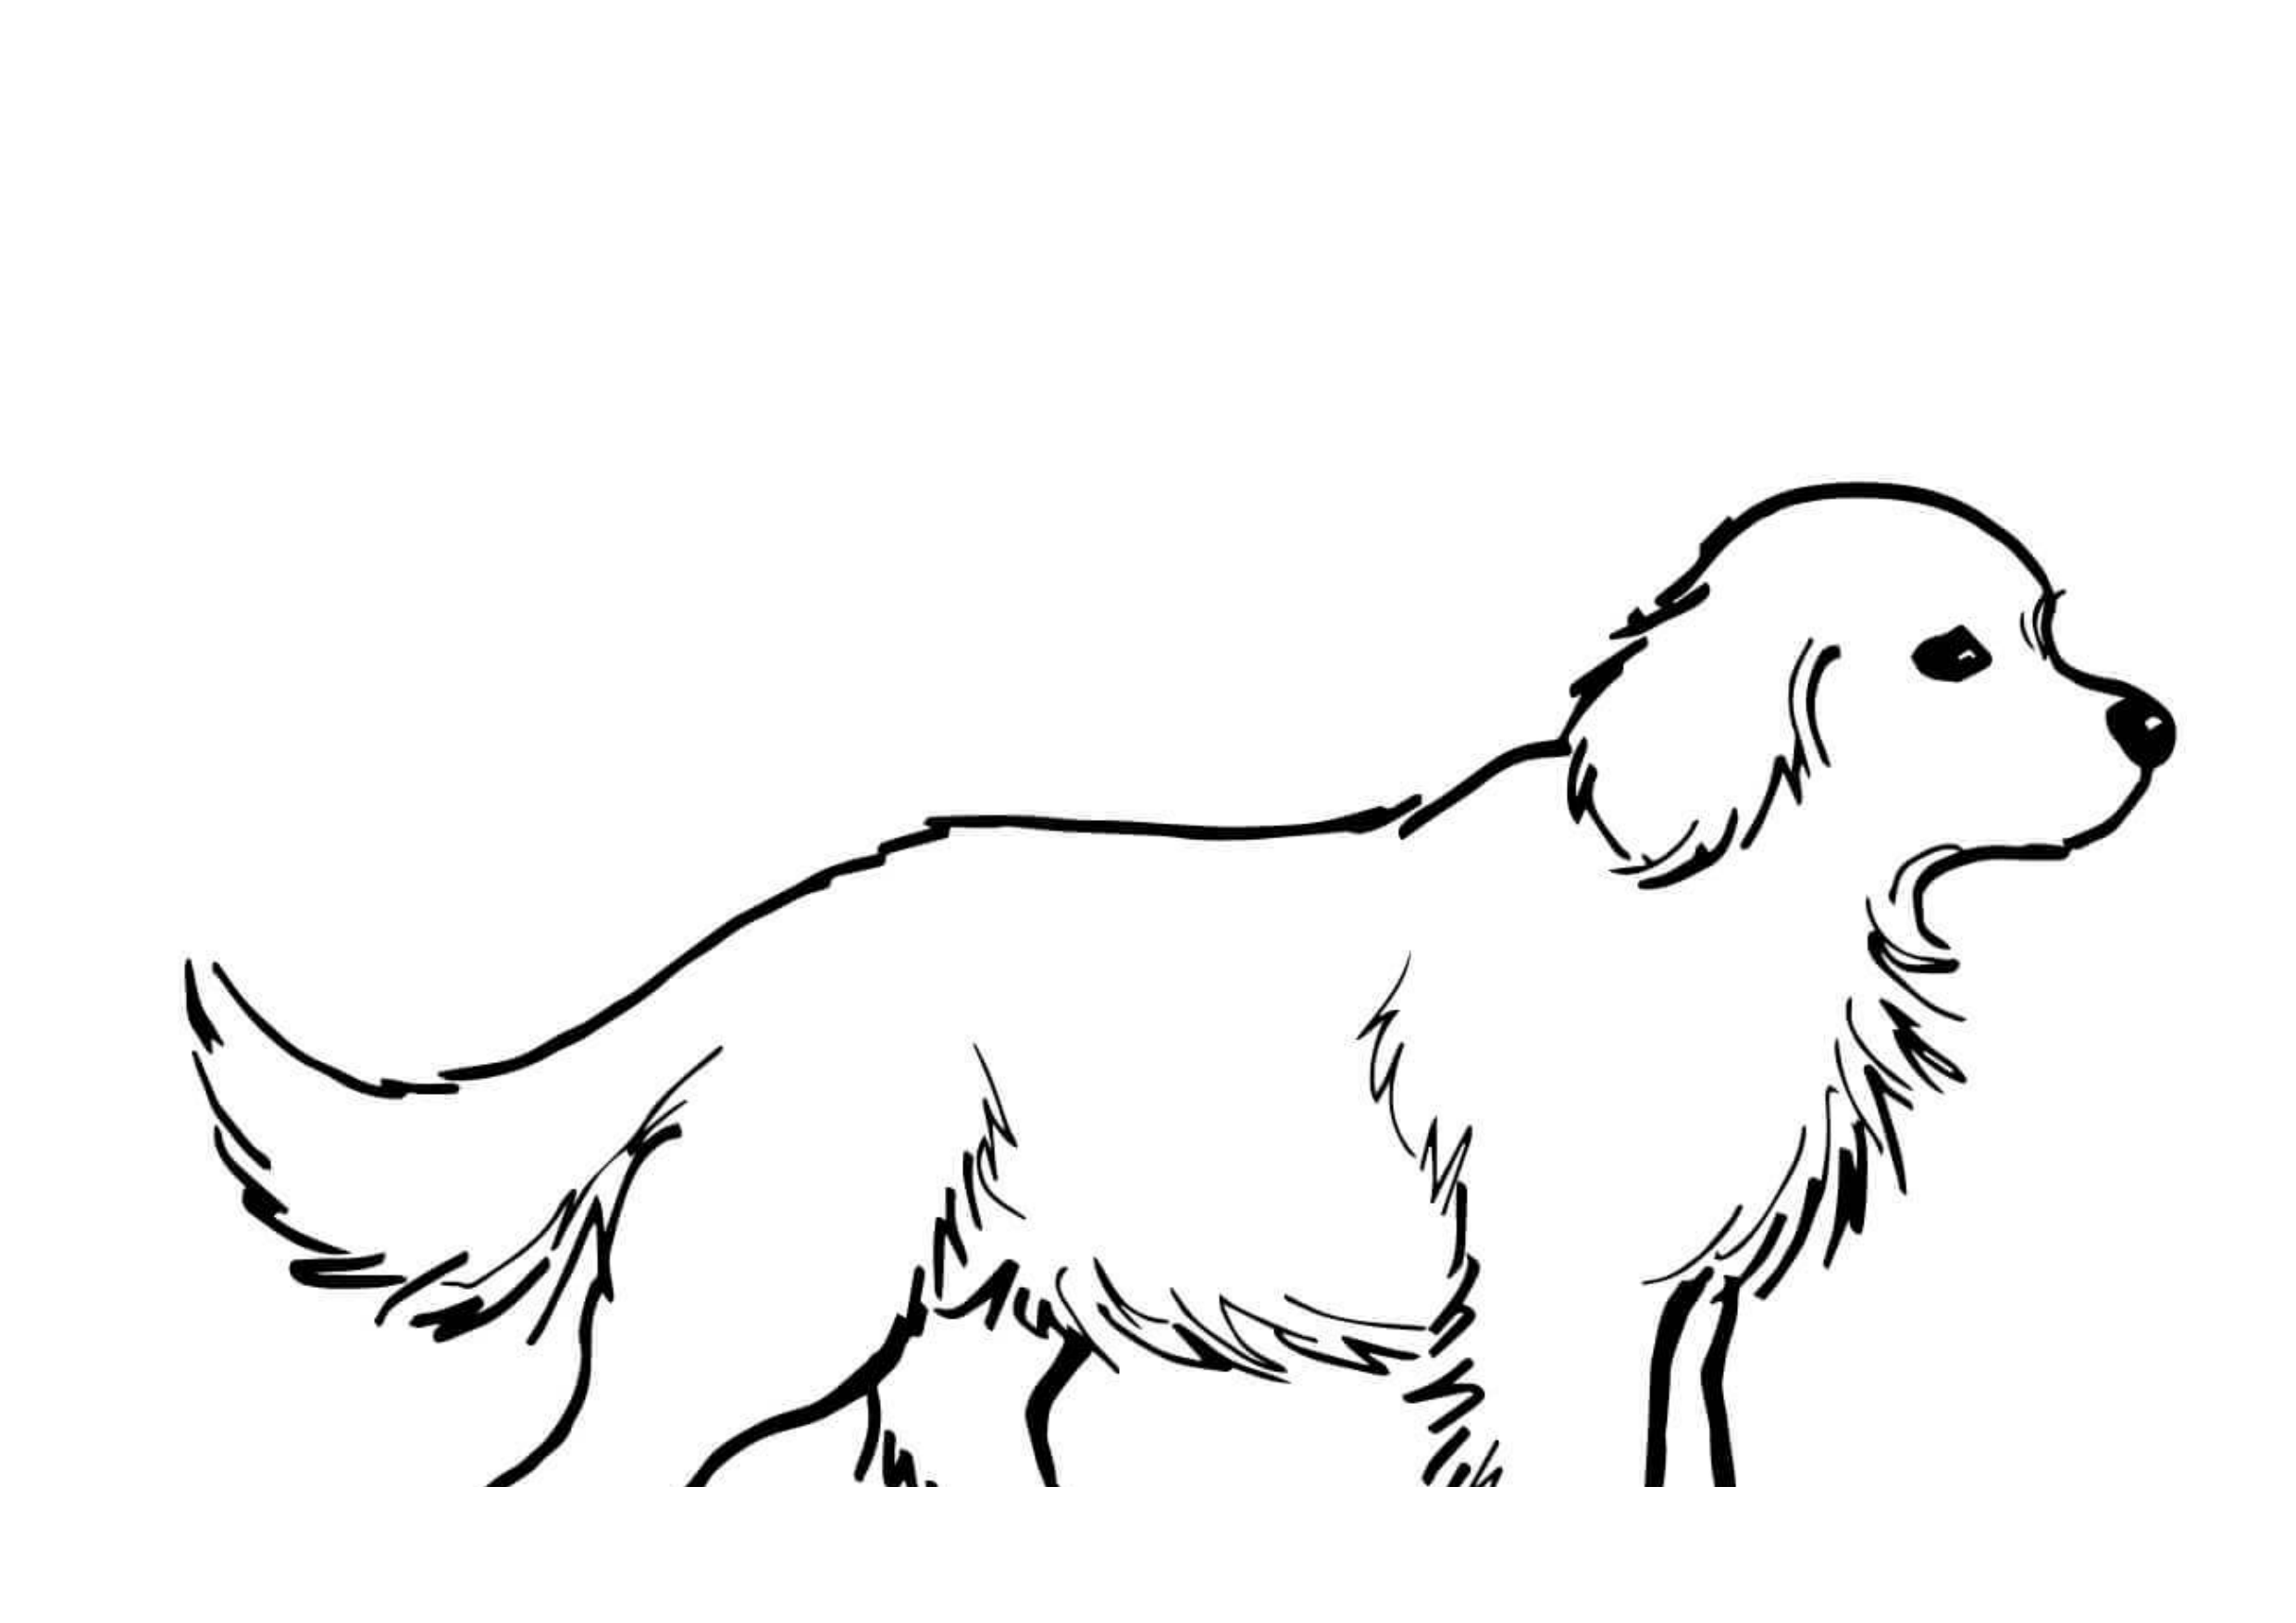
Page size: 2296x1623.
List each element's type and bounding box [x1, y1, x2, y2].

picture [136, 136, 2188, 1487]
